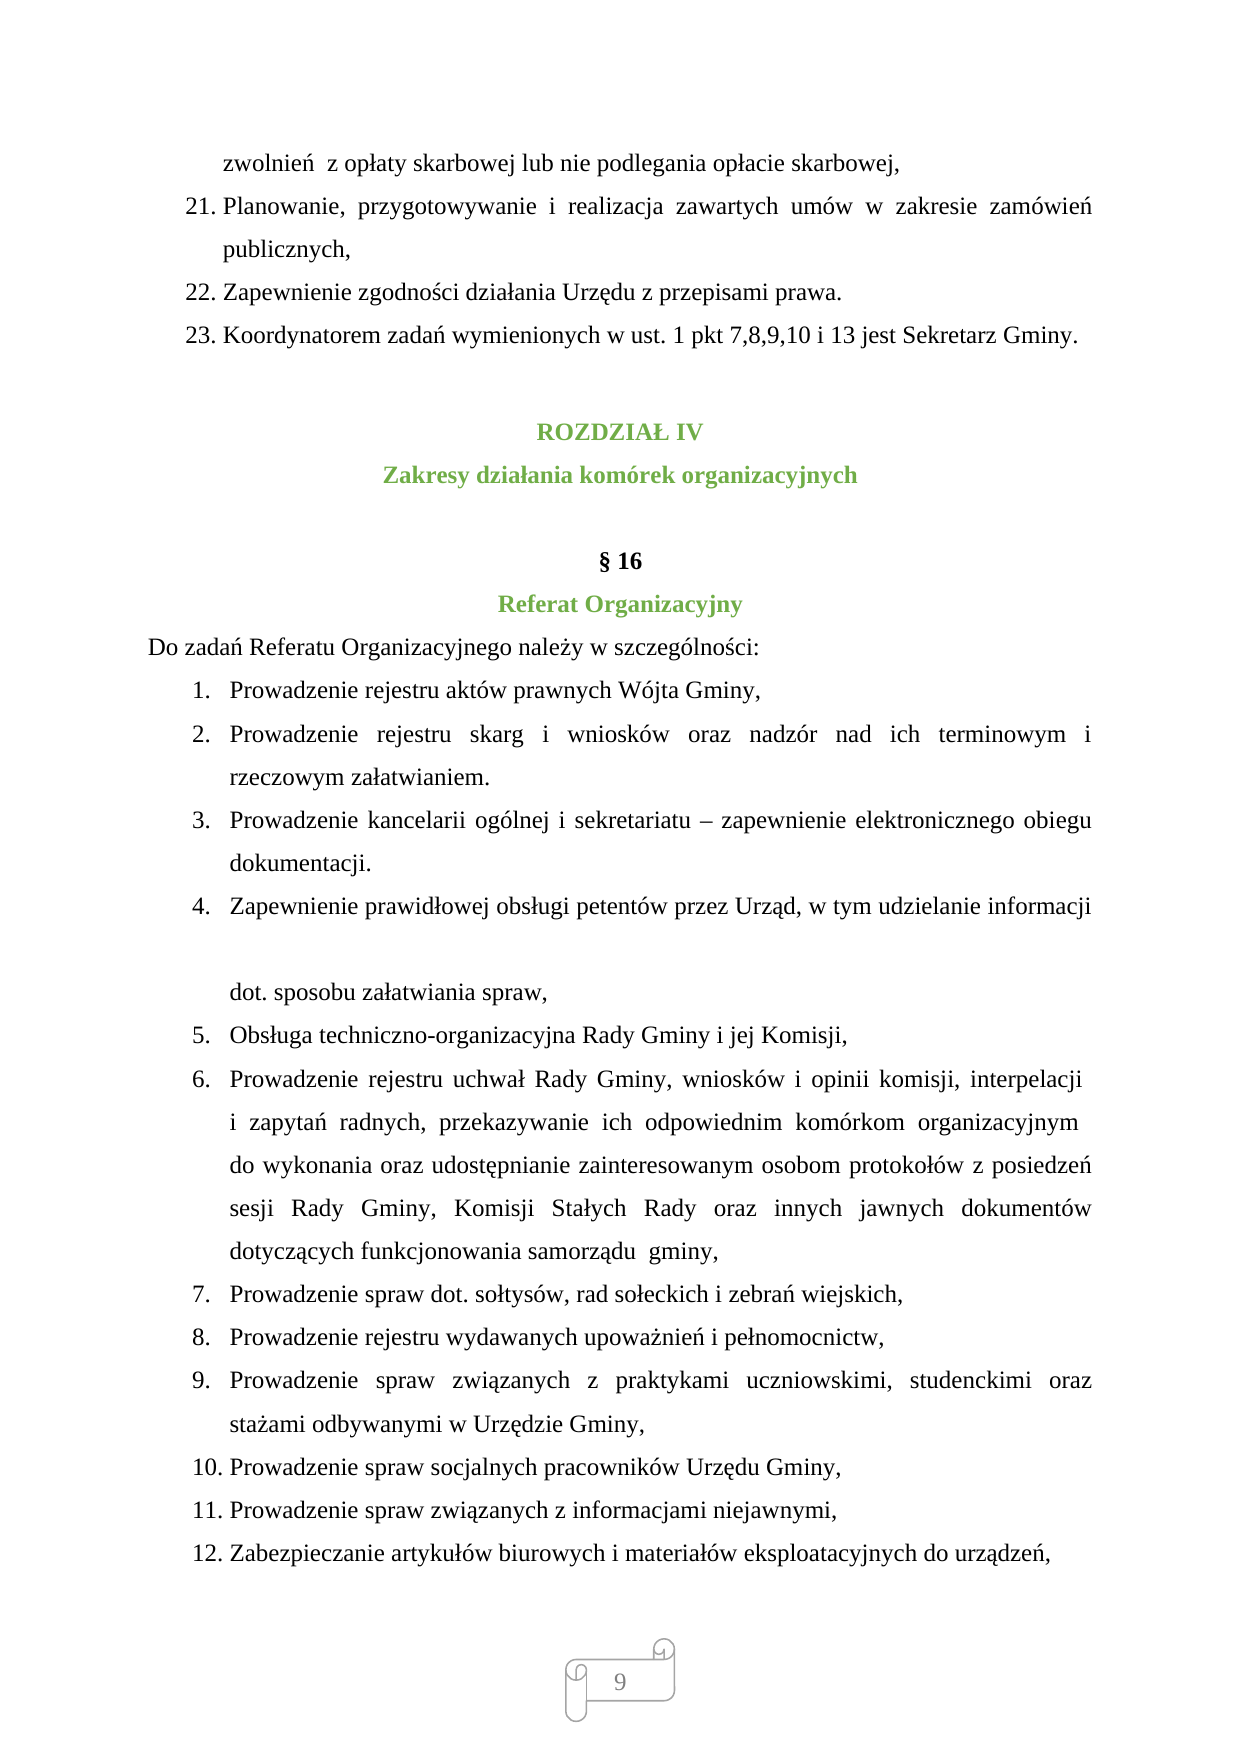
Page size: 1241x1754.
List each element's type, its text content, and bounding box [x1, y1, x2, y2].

text Zakresy działania komórek organizacyjnych [148, 460, 1093, 489]
list Prowadzenie spraw dot. sołtysów, rad sołeckich i zebrań wiejskich, [192, 1279, 1093, 1308]
list Zapewnienie zgodności działania Urzędu z przepisami prawa. [185, 277, 1093, 306]
text Referat Organizacyjny [148, 589, 1093, 618]
list Prowadzenie kancelarii ogólnej i sekretariatu – zapewnienie elektronicznego obiegu dokumentacji. [192, 805, 1093, 877]
list Prowadzenie spraw związanych z informacjami niejawnymi, [192, 1495, 1093, 1524]
list Prowadzenie spraw socjalnych pracowników Urzędu Gminy, [192, 1452, 1093, 1481]
list Zabezpieczanie artykułów biurowych i materiałów eksploatacyjnych do urządzeń, [192, 1538, 1093, 1567]
list Koordynatorem zadań wymienionych w ust. 1 pkt 7,8,9,10 i 13 jest Sekretarz Gminy. [185, 320, 1093, 349]
list Obsługa techniczno-organizacyjna Rady Gminy i jej Komisji, [192, 1021, 1093, 1049]
list Prowadzenie rejestru aktów prawnych Wójta Gminy, [192, 676, 1093, 704]
list Prowadzenie rejestru skarg i wniosków oraz nadzór nad ich terminowym i rzeczowym załatwianiem. [192, 719, 1093, 791]
list Zapewnienie prawidłowej obsługi petentów przez Urząd, w tym udzielanie informacji dot. sposobu załatwiania spraw, [192, 891, 1093, 1006]
list Prowadzenie rejestru wydawanych upoważnień i pełnomocnictw, [192, 1322, 1093, 1351]
list Planowanie, przygotowywanie i realizacja zawartych umów w zakresie zamówień publicznych, [185, 191, 1093, 263]
list Prowadzenie spraw związanych z praktykami uczniowskimi, studenckimi oraz stażami odbywanymi w Urzędzie Gminy, [192, 1366, 1093, 1437]
list Prowadzenie rejestru uchwał Rady Gminy, wniosków i opinii komisji, interpelacji i zapytań radnych, przekazywanie ich odpowiednim komórkom organizacyjnym do wykonania oraz udostępnianie zainteresowanym osobom protokołów z posiedzeń sesji Rady Gminy, Komisji Stałych Rady oraz innych jawnych dokumentów dotyczących funkcjonowania samorządu gminy, [192, 1064, 1093, 1265]
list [185, 148, 1093, 176]
text Do zadań Referatu Organizacyjnego należy w szczególności: [148, 632, 1093, 661]
text § 16 [148, 546, 1093, 575]
text ROZDZIAŁ IV [148, 417, 1093, 446]
